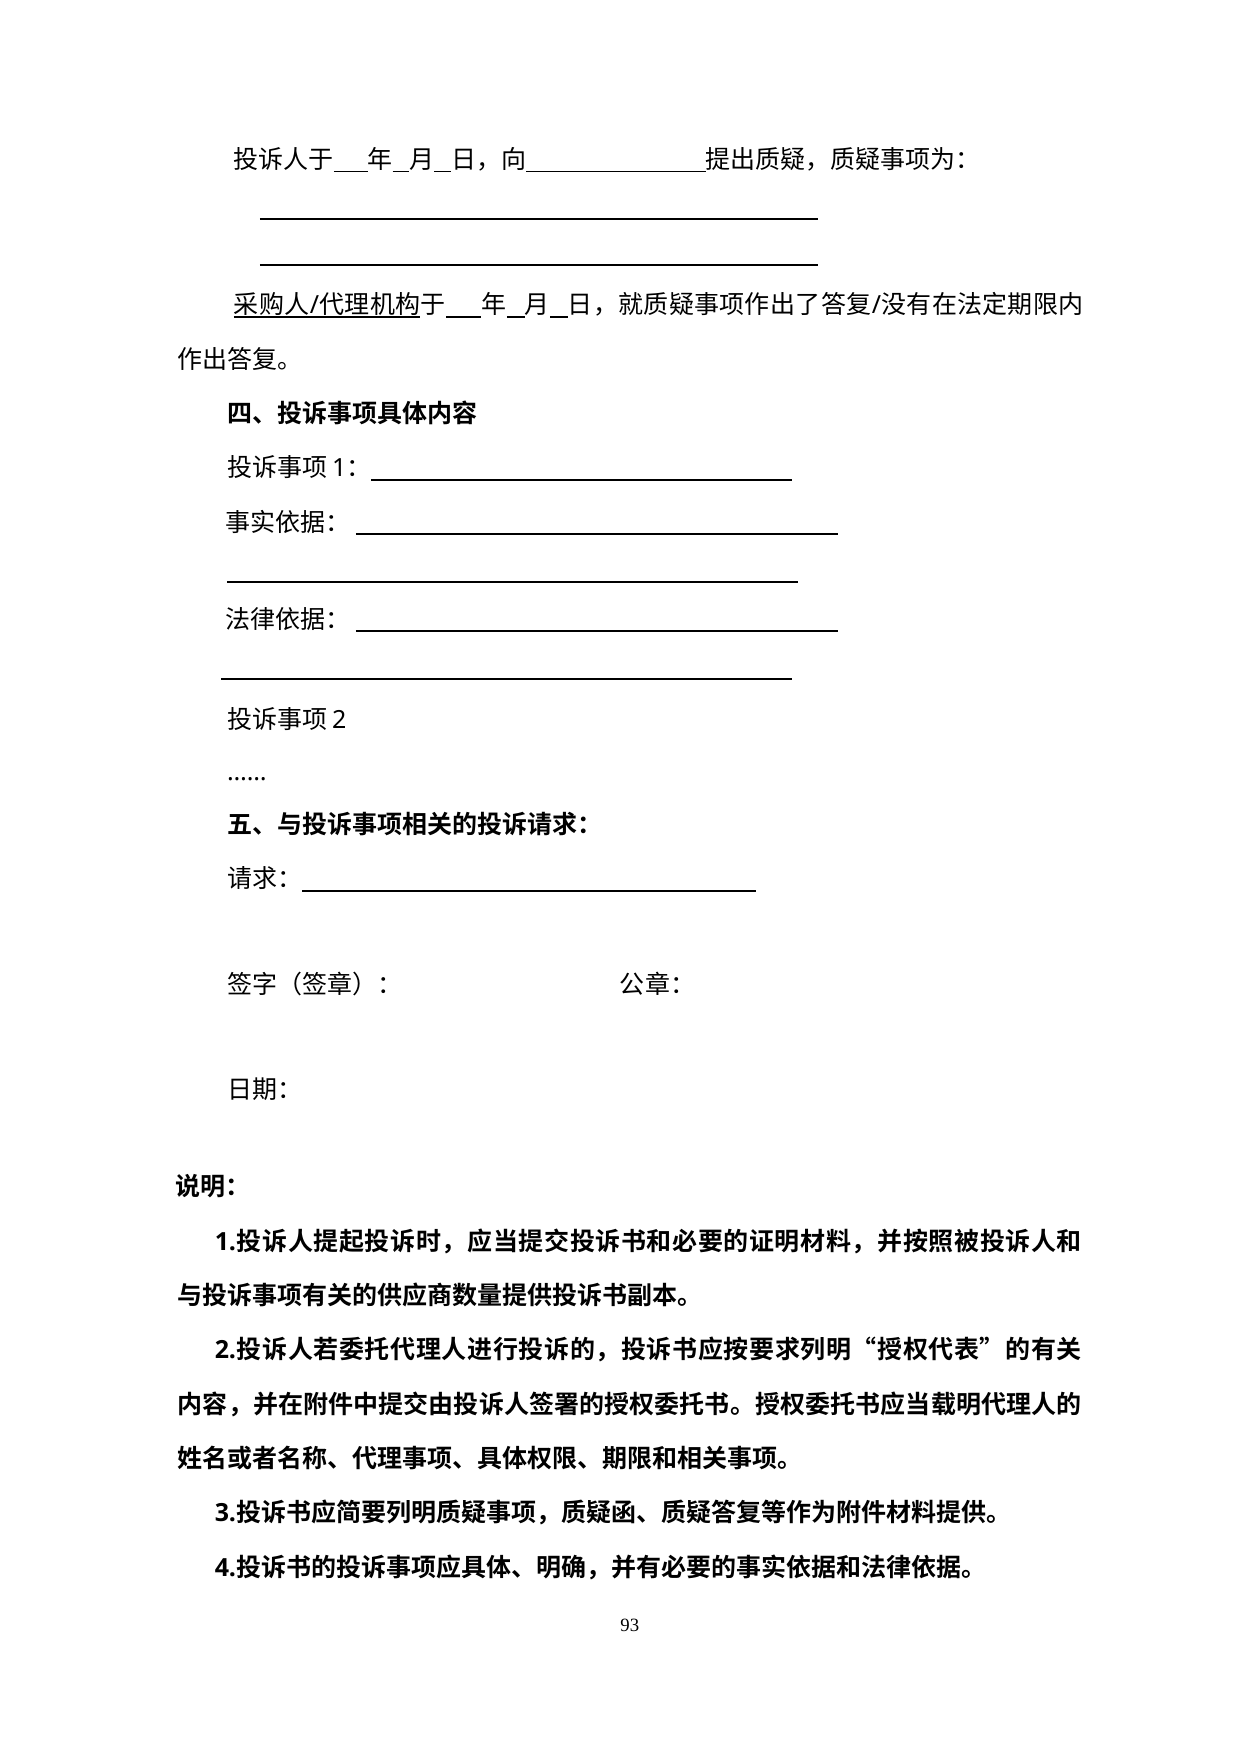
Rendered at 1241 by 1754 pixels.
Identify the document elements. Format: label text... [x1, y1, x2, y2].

text 法律依据： [175, 599, 1084, 636]
text 请求： [178, 859, 1084, 895]
text 签字（签章）： 公章： [178, 964, 1084, 1001]
text 四、投诉事项具体内容 [178, 393, 1084, 430]
text 说明： [175, 1167, 1084, 1203]
text 4.投诉书的投诉事项应具体、明确，并有必要的事实依据和法律依据。 [178, 1547, 1084, 1583]
text 事实依据： [175, 502, 1084, 538]
text …… [178, 753, 1084, 787]
text 投诉人于 年 月 日，向 提出质疑，质疑事项为： [177, 139, 1084, 176]
text 五、与投诉事项相关的投诉请求： [178, 804, 1084, 841]
text 采购人/代理机构于 年 月 日，就质疑事项作出了答复/没有在法定期限内作出答复。 [177, 285, 1084, 375]
text 投诉事项2 [178, 699, 1084, 735]
text 3.投诉书应简要列明质疑事项，质疑函、质疑答复等作为附件材料提供。 [178, 1493, 1084, 1529]
text 日期： [178, 1070, 1084, 1106]
text 1.投诉人提起投诉时，应当提交投诉书和必要的证明材料，并按照被投诉人和与投诉事项有关的供应商数量提供投诉书副本。 [178, 1221, 1084, 1312]
text 投诉事项1： [178, 448, 1084, 484]
text 2.投诉人若委托代理人进行投诉的，投诉书应按要求列明“授权代表”的有关内容，并在附件中提交由投诉人签署的授权委托书。授权委托书应当载明代理人的姓名或者名称、代理事项、具体权限、期限和相关事项。 [178, 1330, 1084, 1475]
